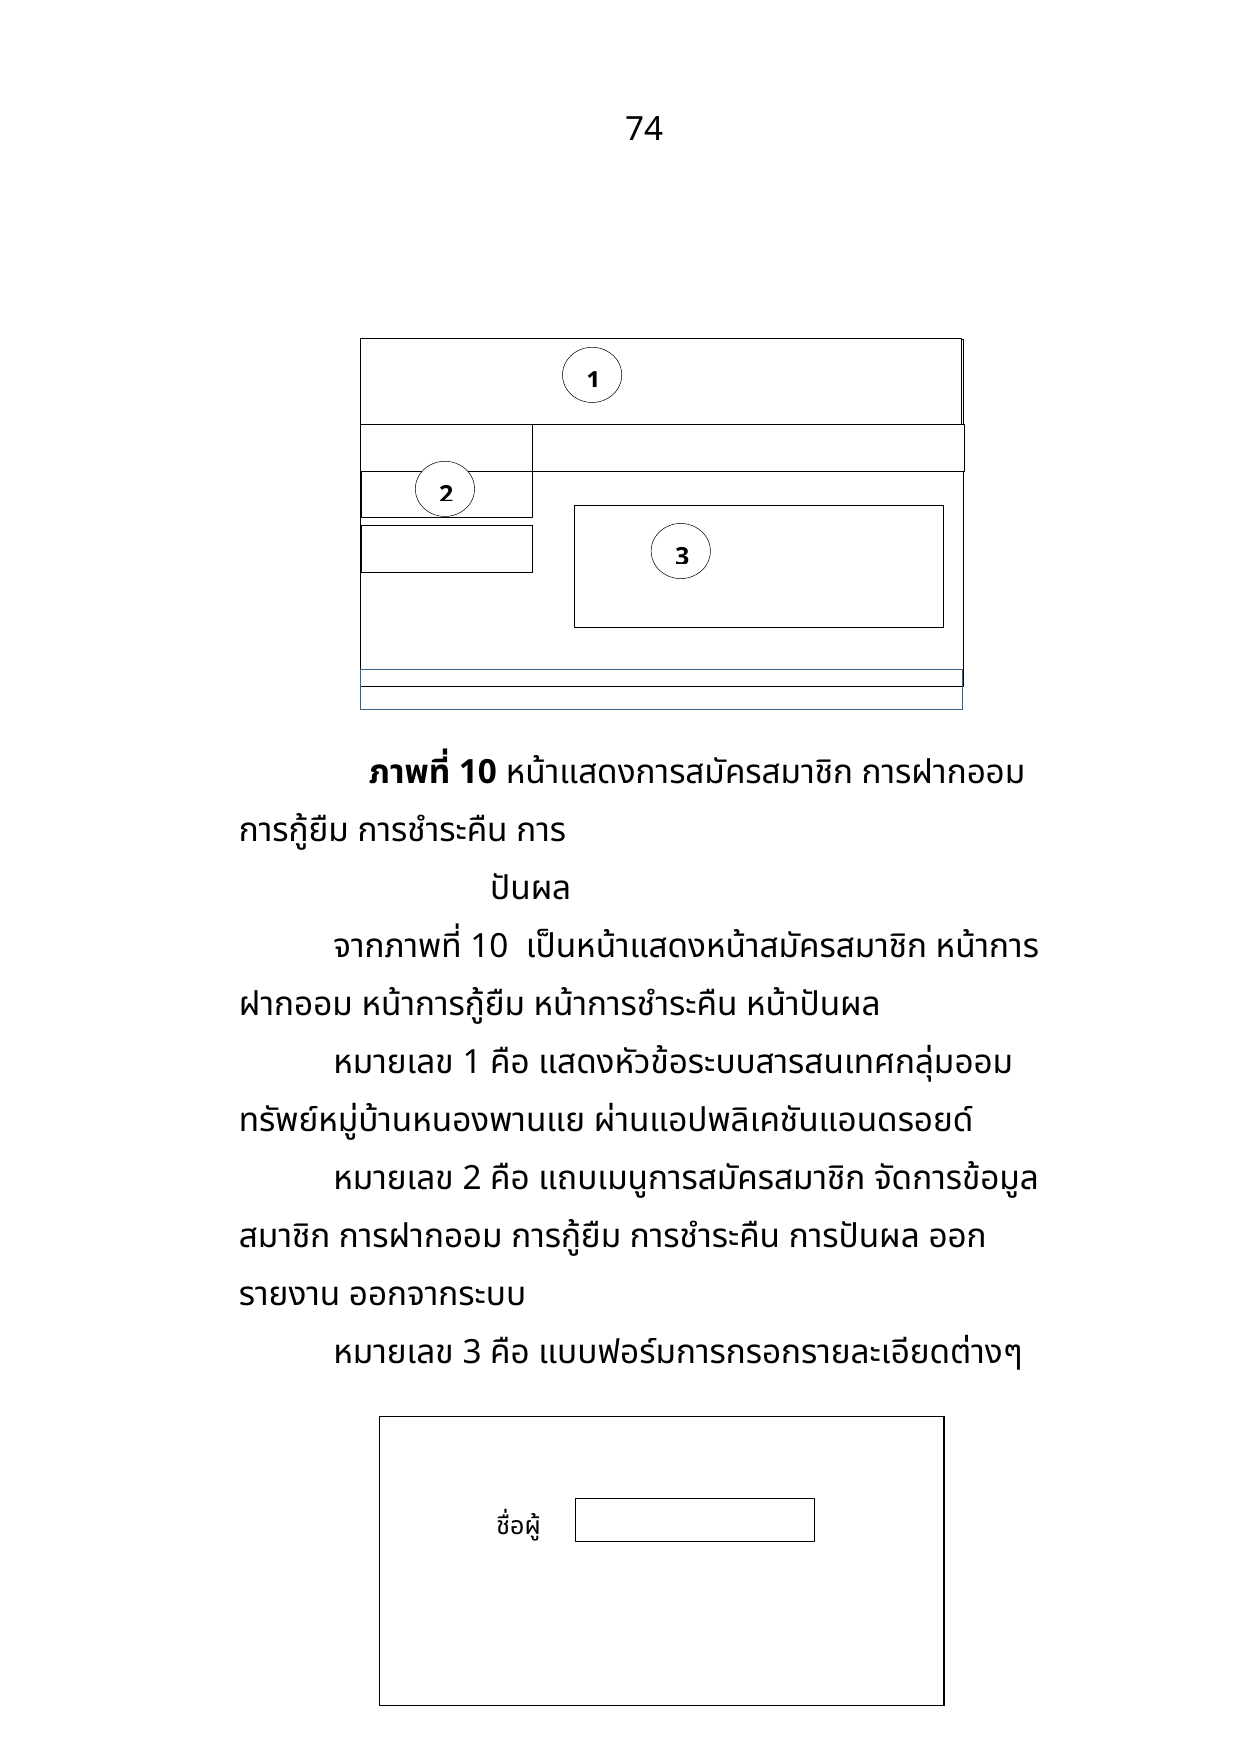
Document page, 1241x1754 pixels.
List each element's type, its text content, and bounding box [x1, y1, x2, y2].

text หมายเลข 3 คือ แบบฟอร์มการกรอกรายละเอียดต่างๆ [239, 1328, 1049, 1378]
text ปันผล [239, 864, 1049, 914]
text ภาพที่ 10 หน้าแสดงการสมัครสมาชิก การฝากออม การกู้ยืม การชำระคืน การ [239, 748, 1049, 856]
text หมายเลข 1 คือ แสดงหัวข้อระบบสารสนเทศกลุ่มออมทรัพย์หมู่บ้านหนองพานแย ผ่านแอปพลิเคชันแอนดรอยด์ [239, 1038, 1049, 1146]
text จากภาพที่ 10 เป็นหน้าแสดงหน้าสมัครสมาชิก หน้าการฝากออม หน้าการกู้ยืม หน้าการชำระคืน หน้าปันผล [239, 922, 1049, 1030]
text หมายเลข 2 คือ แถบเมนูการสมัครสมาชิก จัดการข้อมูลสมาชิก การฝากออม การกู้ยืม การชำระคืน การปันผล ออกรายงาน ออกจากระบบ [239, 1154, 1049, 1320]
